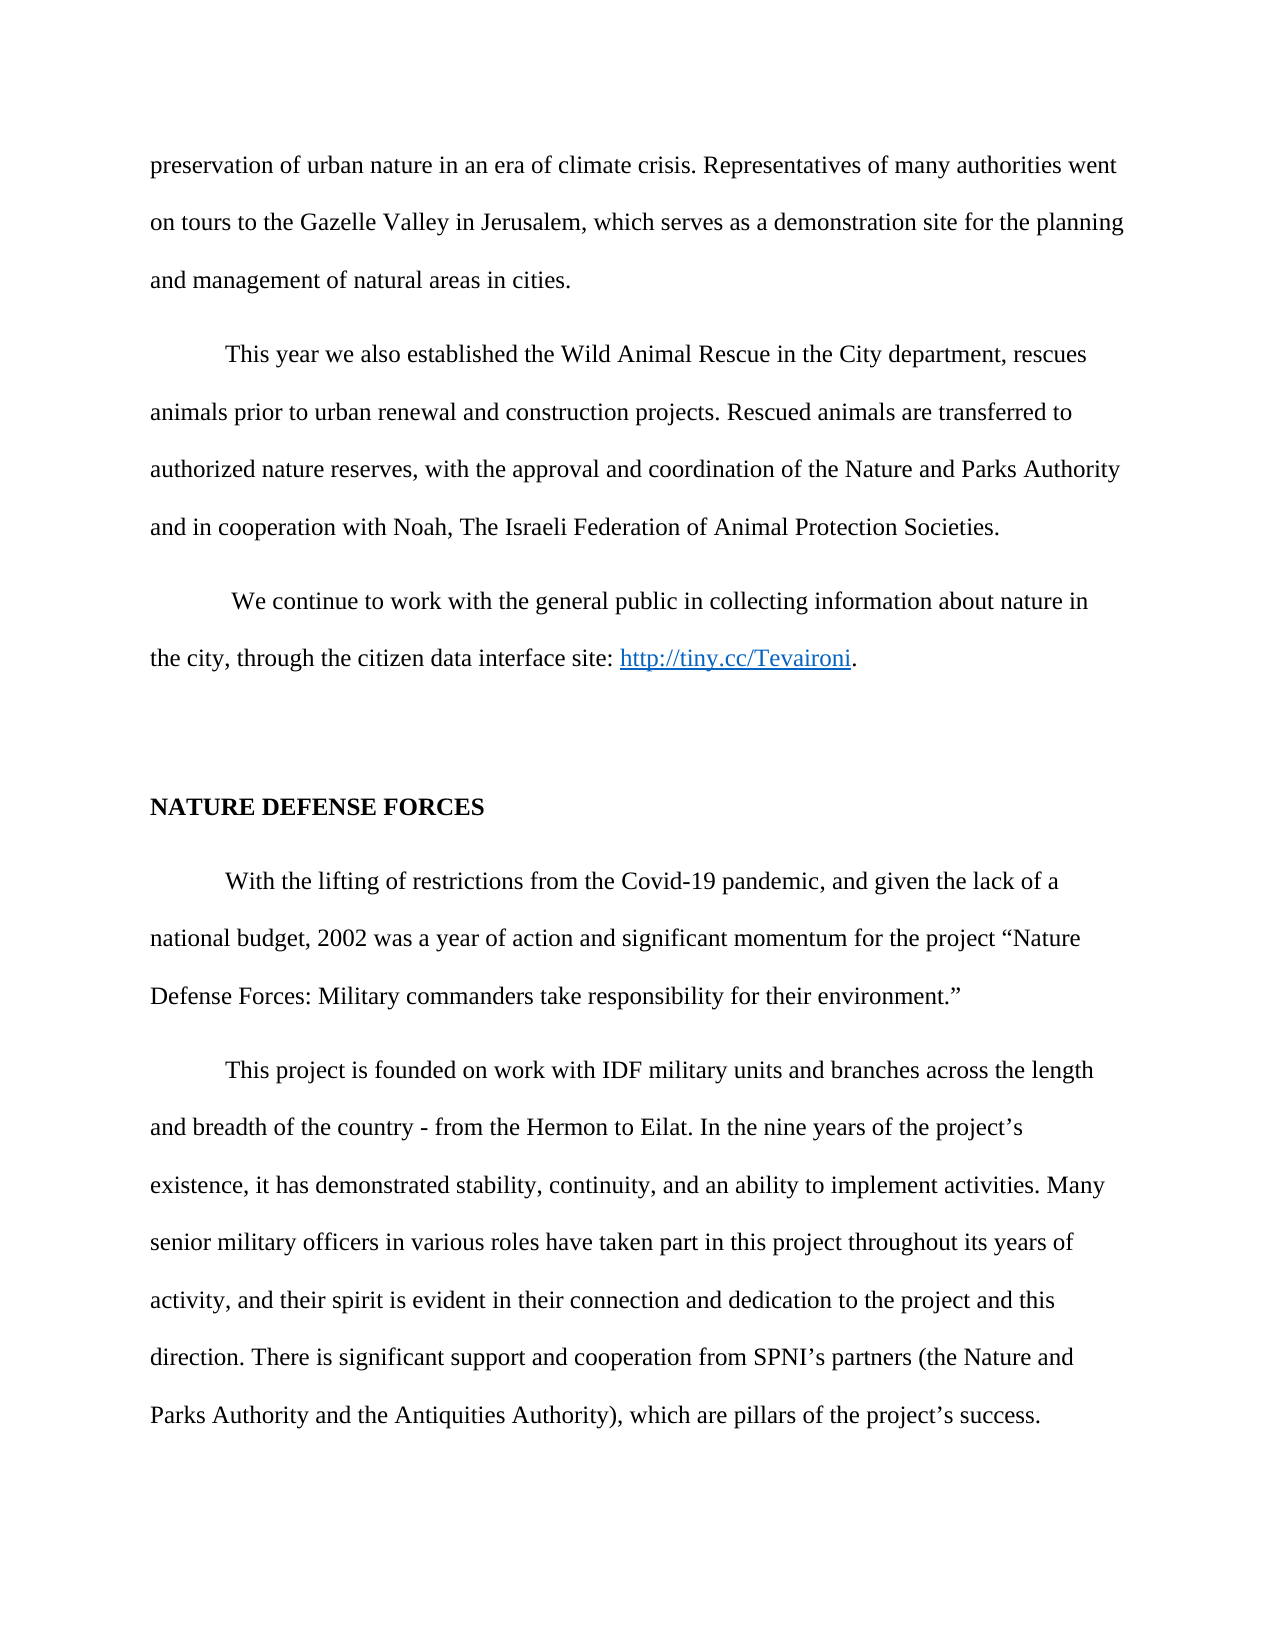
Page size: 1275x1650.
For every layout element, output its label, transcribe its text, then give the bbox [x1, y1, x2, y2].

text With the lifting of restrictions from the Covid-19 pandemic, and given the lack of a national budget, 2002 was a year of action and significant momentum for the project “Nature Defense Forces: Military commanders take responsibility for their environment.” [150, 866, 1125, 1009]
text NATURE DEFENSE FORCES [150, 792, 1125, 820]
text We continue to work with the general public in collecting information about nature in the city, through the citizen data interface site: http://tiny.cc/Tevaironi. [150, 586, 1125, 672]
text This year we also established the Wild Animal Rescue in the City department, rescues animals prior to urban renewal and construction projects. Rescued animals are transferred to authorized nature reserves, with the approval and coordination of the Nature and Parks Authority and in cooperation with Noah, The Israeli Federation of Animal Protection Societies. [150, 339, 1125, 540]
text This project is founded on work with IDF military units and branches across the length and breadth of the country - from the Hermon to Eilat. In the nine years of the project’s existence, it has demonstrated stability, continuity, and an ability to implement activities. Many senior military officers in various roles have taken part in this project throughout its years of activity, and their spirit is evident in their connection and dedication to the project and this direction. There is significant support and cooperation from SPNI’s partners (the Nature and Parks Authority and the Antiquities Authority), which are pillars of the project’s success. [150, 1055, 1125, 1429]
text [150, 150, 1125, 294]
